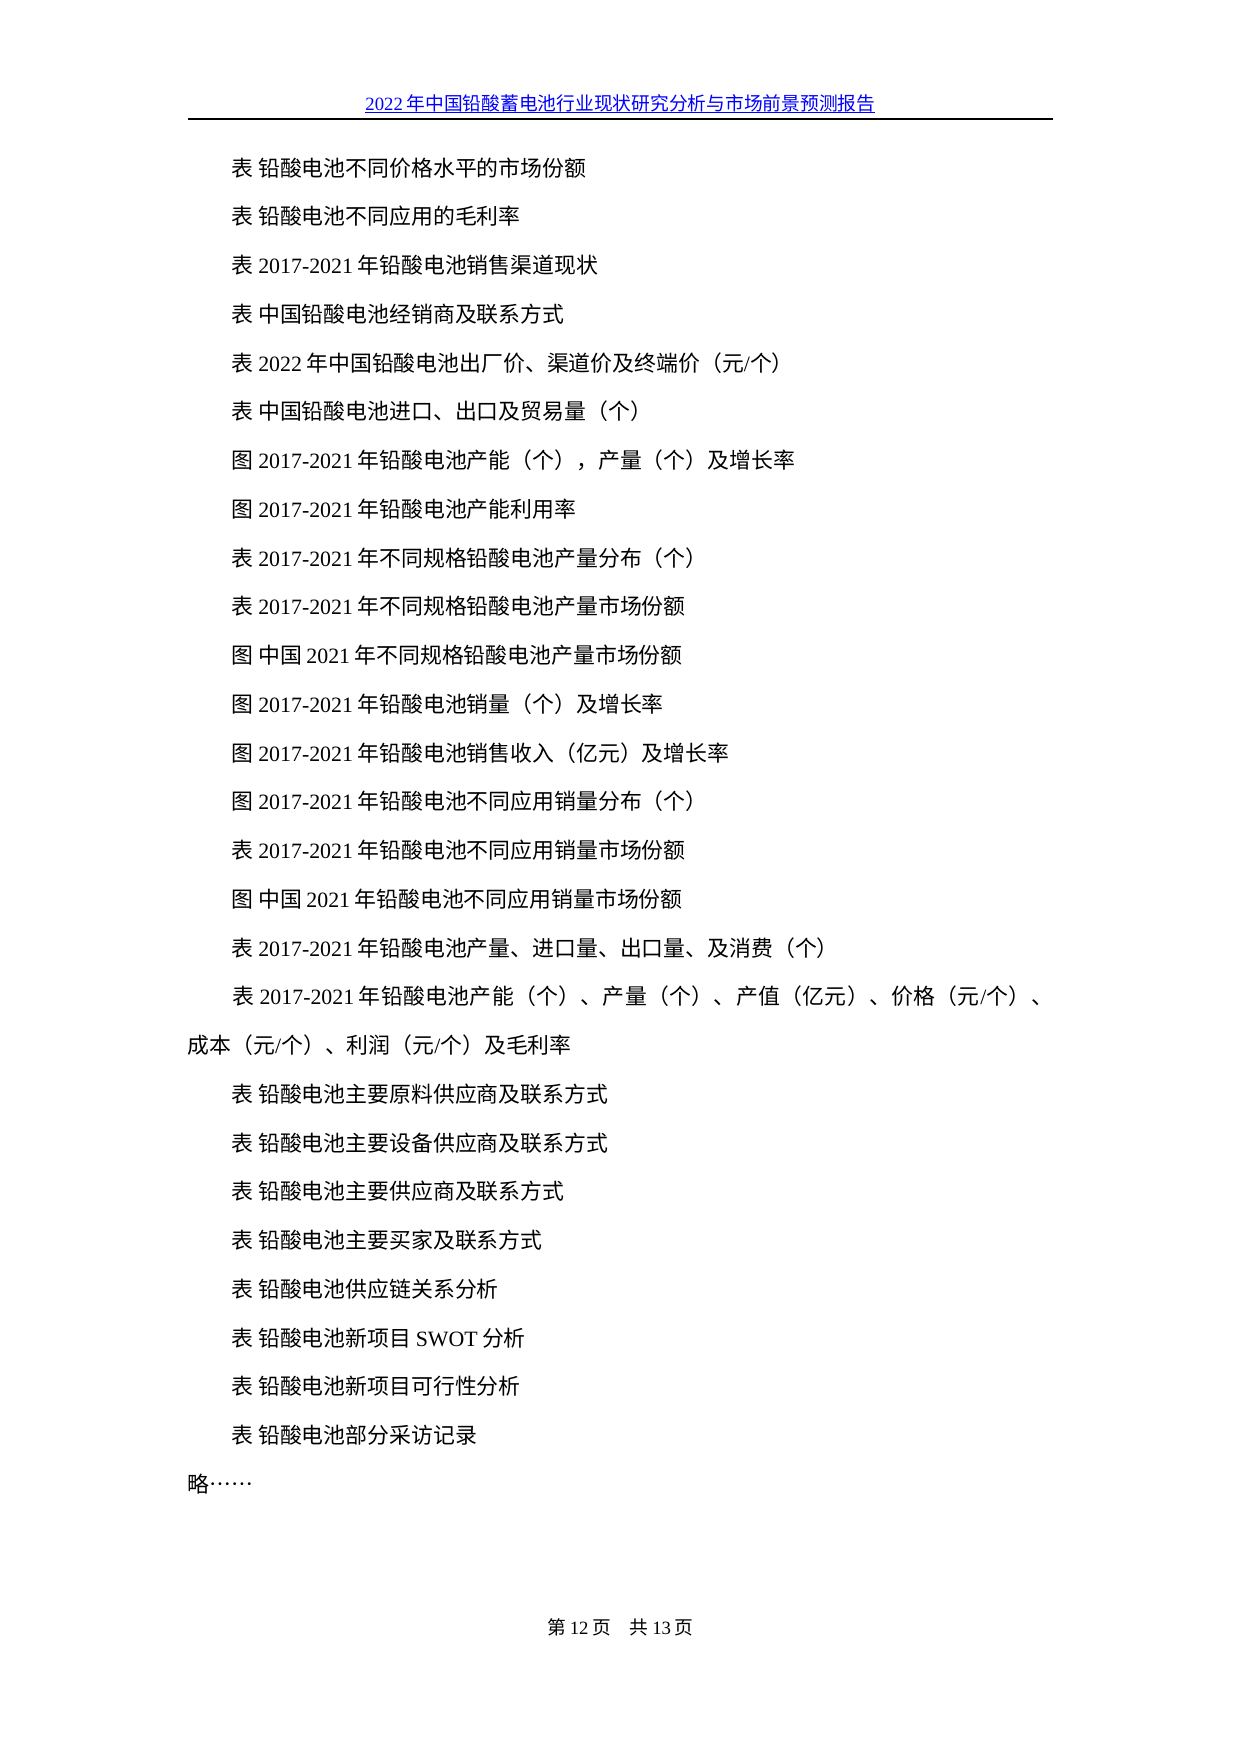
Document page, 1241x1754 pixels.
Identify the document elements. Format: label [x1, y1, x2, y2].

text [187, 150, 1053, 1499]
